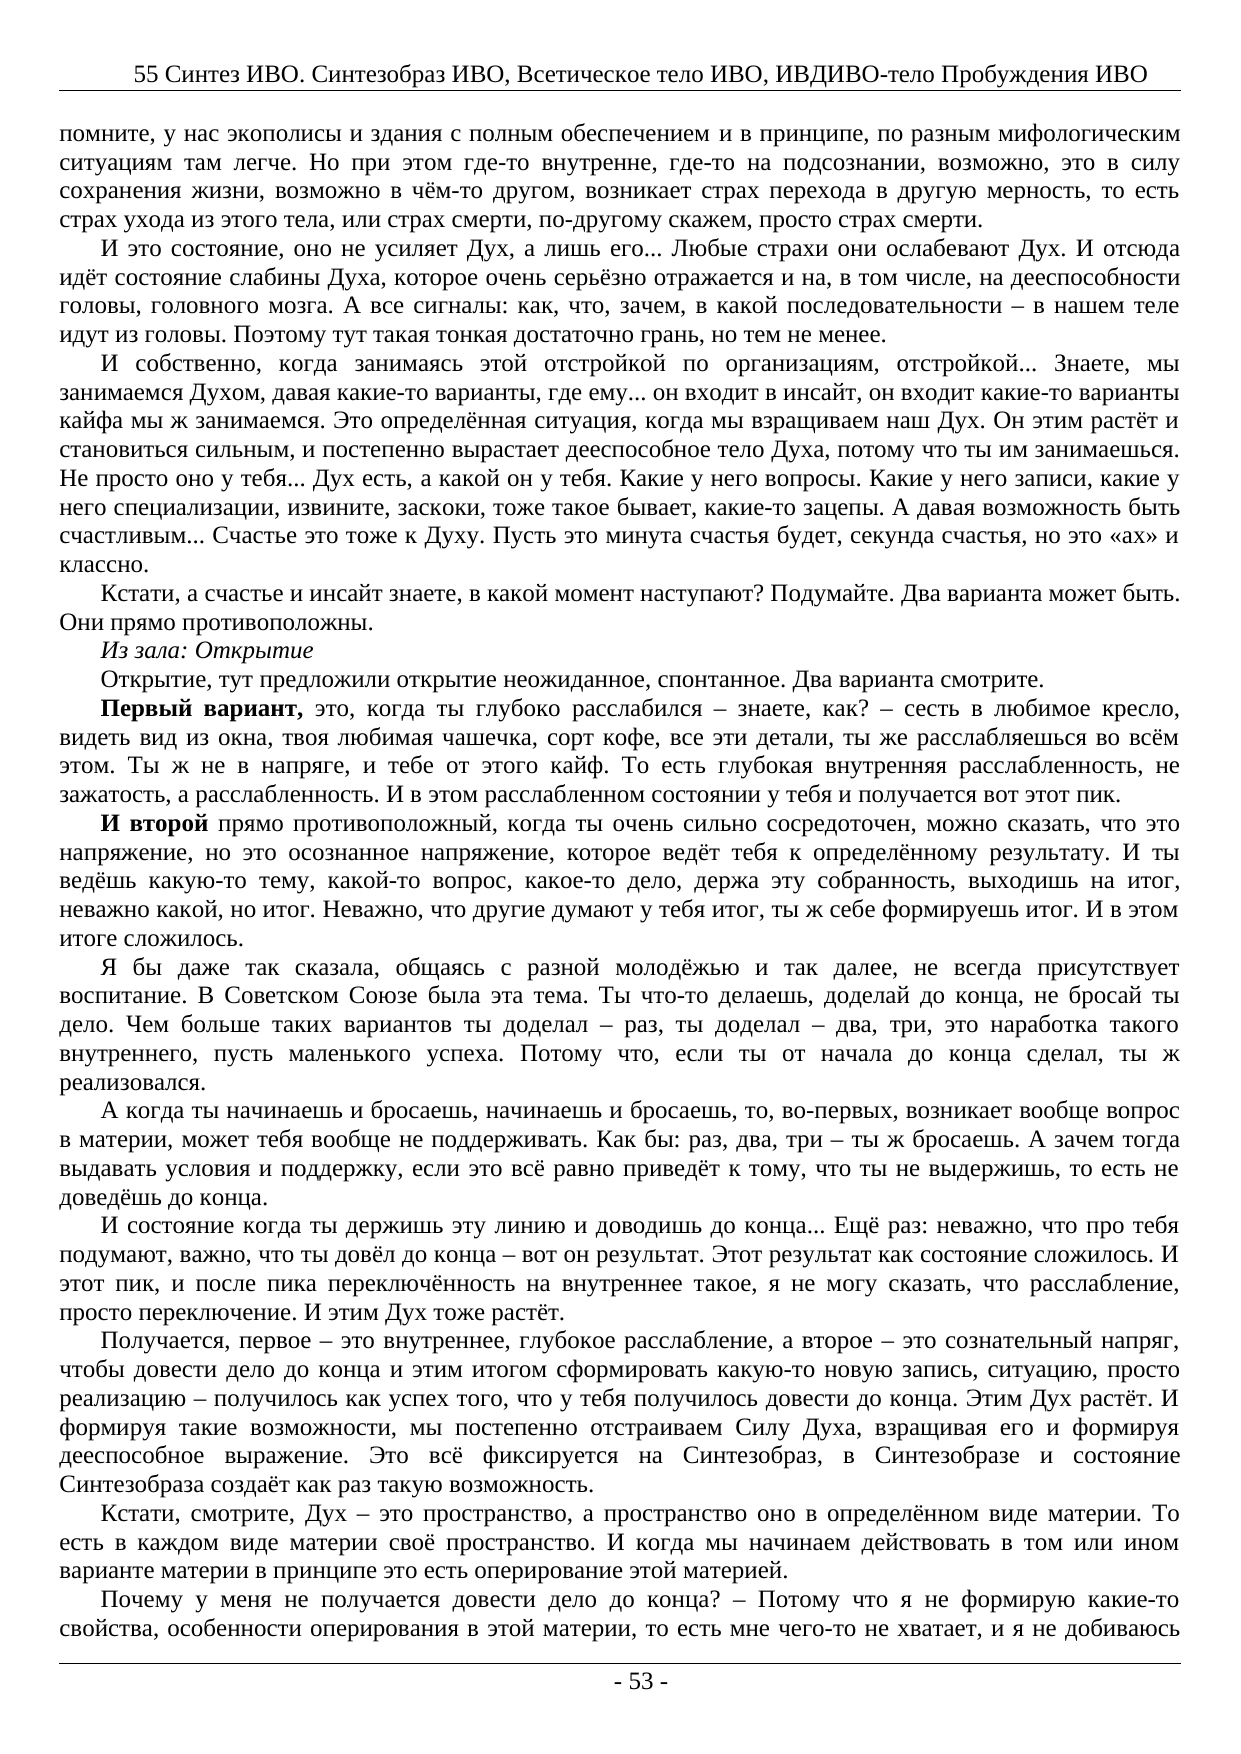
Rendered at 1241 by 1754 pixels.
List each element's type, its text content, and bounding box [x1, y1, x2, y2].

text Я бы даже так сказала, общаясь с разной молодёжью и так далее, не всегда присутствует воспитание. В Советском Союзе была эта тема. Ты что-то делаешь, доделай до конца, не бросай ты дело. Чем больше таких вариантов ты доделал – раз, ты доделал – два, три, это наработка такого внутреннего, пусть маленького успеха. Потому что, если ты от начала до конца сделал, ты ж реализовался. [59, 952, 1181, 1096]
text Кстати, смотрите, Дух – это пространство, а пространство оно в определённом виде материи. То есть в каждом виде материи своё пространство. И когда мы начинаем действовать в том или ином варианте материи в принципе это есть оперирование этой материей. [59, 1498, 1181, 1584]
text Открытие, тут предложили открытие неожиданное, спонтанное. Два варианта смотрите. [59, 664, 1181, 693]
text А когда ты начинаешь и бросаешь, начинаешь и бросаешь, то, во-первых, возникает вообще вопрос в материи, может тебя вообще не поддерживать. Как бы: раз, два, три – ты ж бросаешь. А зачем тогда выдавать условия и поддержку, если это всё равно приведёт к тому, что ты не выдержишь, то есть не доведёшь до конца. [59, 1096, 1181, 1211]
text Первый вариант, это, когда ты глубоко расслабился – знаете, как? – сесть в любимое кресло, видеть вид из окна, твоя любимая чашечка, сорт кофе, все эти детали, ты же расслабляешься во всём этом. Ты ж не в напряге, и тебе от этого кайф. То есть глубокая внутренняя расслабленность, не зажатость, а расслабленность. И в этом расслабленном состоянии у тебя и получается вот этот пик. [59, 693, 1181, 808]
text Кстати, а счастье и инсайт знаете, в какой момент наступают? Подумайте. Два варианта может быть. Они прямо противоположны. [59, 578, 1181, 636]
text И второй прямо противоположный, когда ты очень сильно сосредоточен, можно сказать, что это напряжение, но это осознанное напряжение, которое ведёт тебя к определённому результату. И ты ведёшь какую-то тему, какой-то вопрос, какое-то дело, держа эту собранность, выходишь на итог, неважно какой, но итог. Неважно, что другие думают у тебя итог, ты ж себе формируешь итог. И в этом итоге сложилось. [59, 808, 1181, 952]
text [59, 118, 1181, 233]
text И это состояние, оно не усиляет Дух, а лишь его... Любые страхи они ослабевают Дух. И отсюда идёт состояние слабины Духа, которое очень серьёзно отражается и на, в том числе, на дееспособности головы, головного мозга. А все сигналы: как, что, зачем, в какой последовательности – в нашем теле идут из головы. Поэтому тут такая тонкая достаточно грань, но тем не менее. [59, 233, 1181, 348]
text Из зала: Открытие [59, 636, 1181, 664]
text И состояние когда ты держишь эту линию и доводишь до конца... Ещё раз: неважно, что про тебя подумают, важно, что ты довёл до конца – вот он результат. Этот результат как состояние сложилось. И этот пик, и после пика переключённость на внутреннее такое, я не могу сказать, что расслабление, просто переключение. И этим Дух тоже растёт. [59, 1211, 1181, 1326]
text И собственно, когда занимаясь этой отстройкой по организациям, отстройкой... Знаете, мы занимаемся Духом, давая какие-то варианты, где ему... он входит в инсайт, он входит какие-то варианты кайфа мы ж занимаемся. Это определённая ситуация, когда мы взращиваем наш Дух. Он этим растёт и становиться сильным, и постепенно вырастает дееспособное тело Духа, потому что ты им занимаешься. Не просто оно у тебя... Дух есть, а какой он у тебя. Какие у него вопросы. Какие у него записи, какие у него специализации, извините, заскоки, тоже такое бывает, какие-то зацепы. А давая возможность быть счастливым... Счастье это тоже к Духу. Пусть это минута счастья будет, секунда счастья, но это «ах» и классно. [59, 348, 1181, 578]
text Получается, первое – это внутреннее, глубокое расслабление, а второе – это сознательный напряг, чтобы довести дело до конца и этим итогом сформировать какую-то новую запись, ситуацию, просто реализацию – получилось как успех того, что у тебя получилось довести до конца. Этим Дух растёт. И формируя такие возможности, мы постепенно отстраиваем Силу Духа, взращивая его и формируя дееспособное выражение. Это всё фиксируется на Синтезобраз, в Синтезобразе и состояние Синтезобраза создаёт как раз такую возможность. [59, 1326, 1181, 1498]
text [59, 1584, 1181, 1642]
